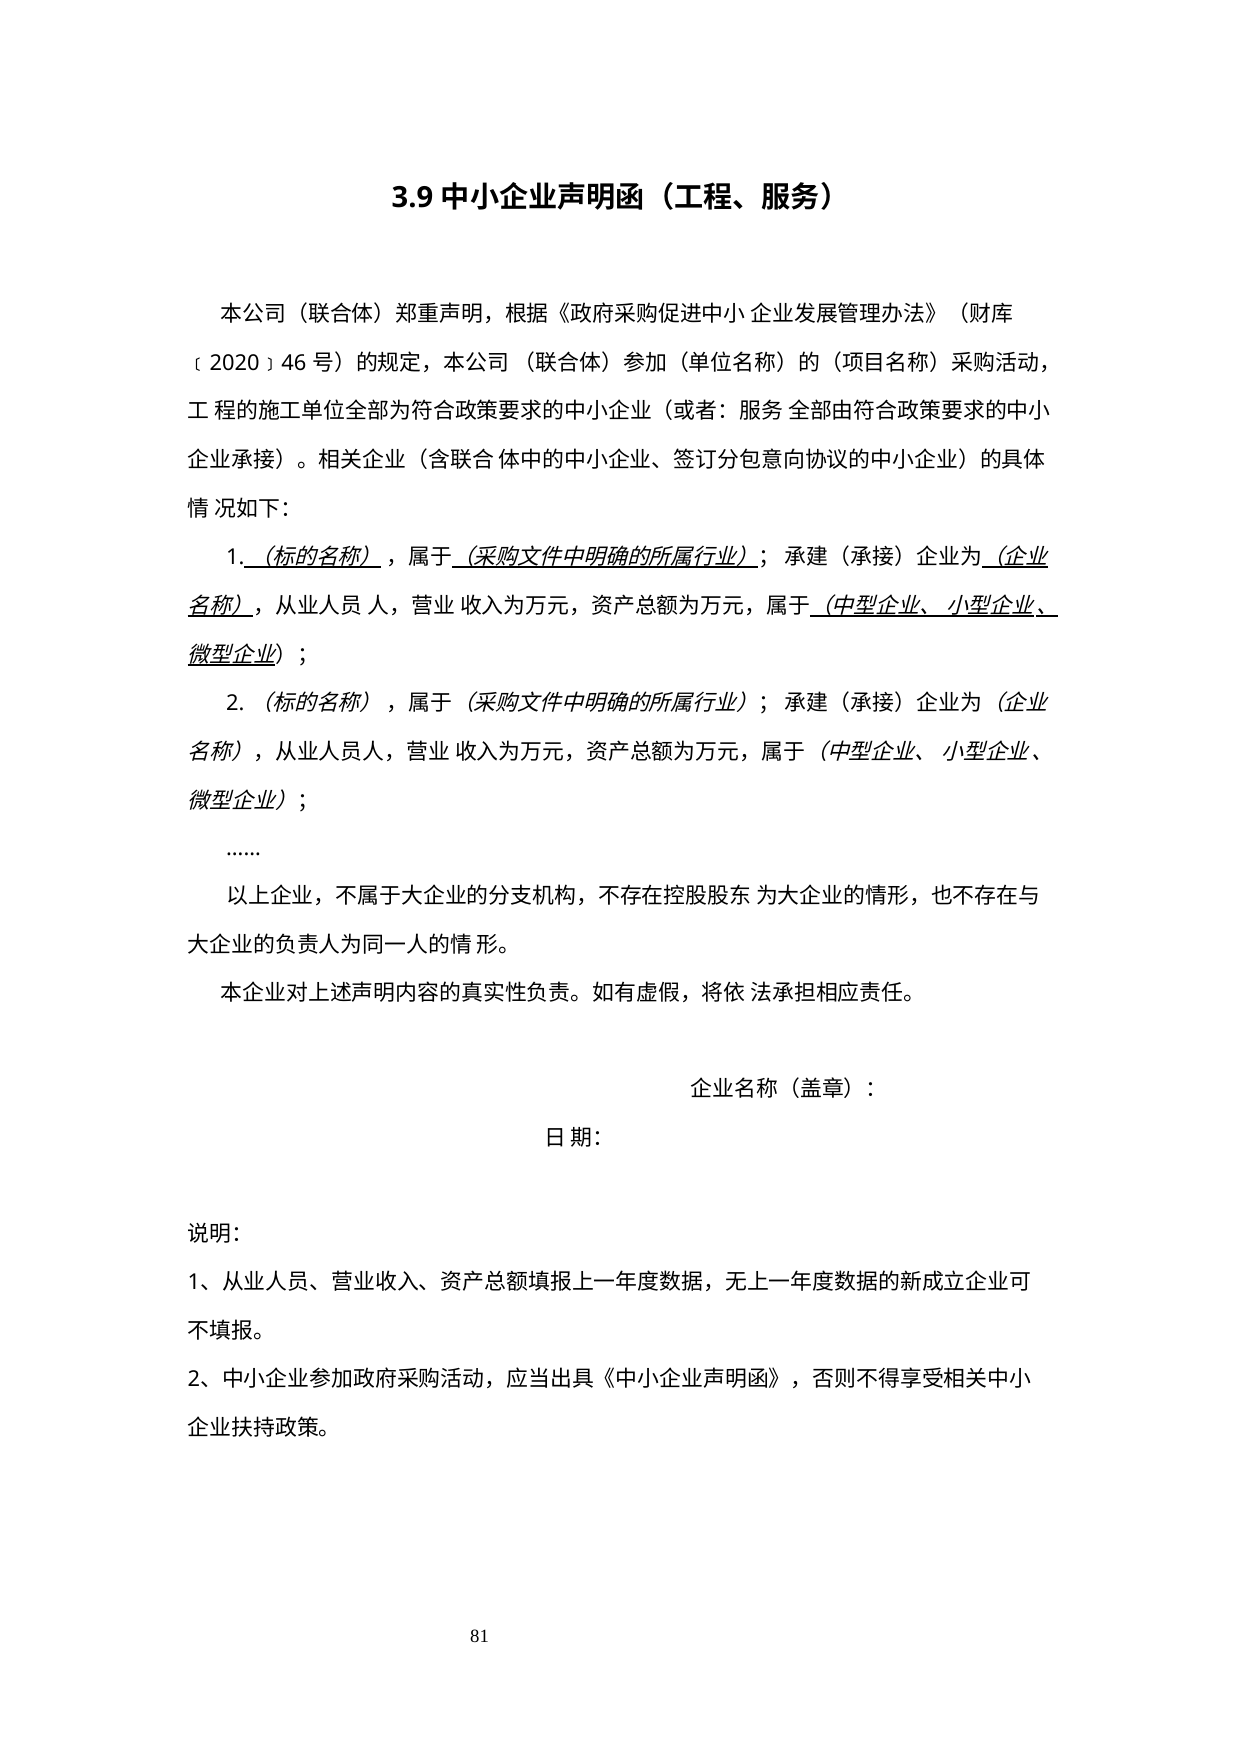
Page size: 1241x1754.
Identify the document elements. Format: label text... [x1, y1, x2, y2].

text 以上企业，不属于大企业的分支机构，不存在控股股东 为大企业的情形，也不存在与大企业的负责人为同一人的情 形。 [187, 878, 1053, 959]
text 企业名称（盖章）： [187, 1071, 965, 1103]
text 3.9 中小企业声明函（工程、服务） [187, 162, 1053, 227]
text 2、中小企业参加政府采购活动，应当出具《中小企业声明函》，否则不得享受相关中小企业扶持政策。 [187, 1361, 1053, 1442]
text 2. （标的名称） ，属于（采购文件中明确的所属行业）； 承建（承接）企业为（企业名称），从业人员人，营业 收入为万元，资产总额为万元，属于（中型企业、 小型企业、微型企业）； [187, 685, 1053, 815]
text …… [187, 831, 1053, 863]
text 日 期： [187, 1119, 932, 1152]
text 本公司（联合体）郑重声明，根据《政府采购促进中小 企业发展管理办法》（财库﹝2020﹞46 号）的规定，本公司 （联合体）参加（单位名称）的（项目名称）采购活动，工 程的施工单位全部为符合政策要求的中小企业（或者：服务 全部由符合政策要求的中小企业承接）。相关企业（含联合 体中的中小企业、签订分包意向协议的中小企业）的具体情 况如下： [187, 296, 1053, 523]
text 说明： [187, 1216, 1053, 1248]
text 1、从业人员、营业收入、资产总额填报上一年度数据，无上一年度数据的新成立企业可不填报。 [187, 1264, 1053, 1345]
text 1. （标的名称） ，属于（采购文件中明确的所属行业）； 承建（承接）企业为（企业名称），从业人员 人，营业 收入为万元，资产总额为万元，属于（中型企业、 小型企业、微型企业）； [187, 539, 1053, 669]
text 本企业对上述声明内容的真实性负责。如有虚假，将依 法承担相应责任。 [187, 975, 1053, 1007]
